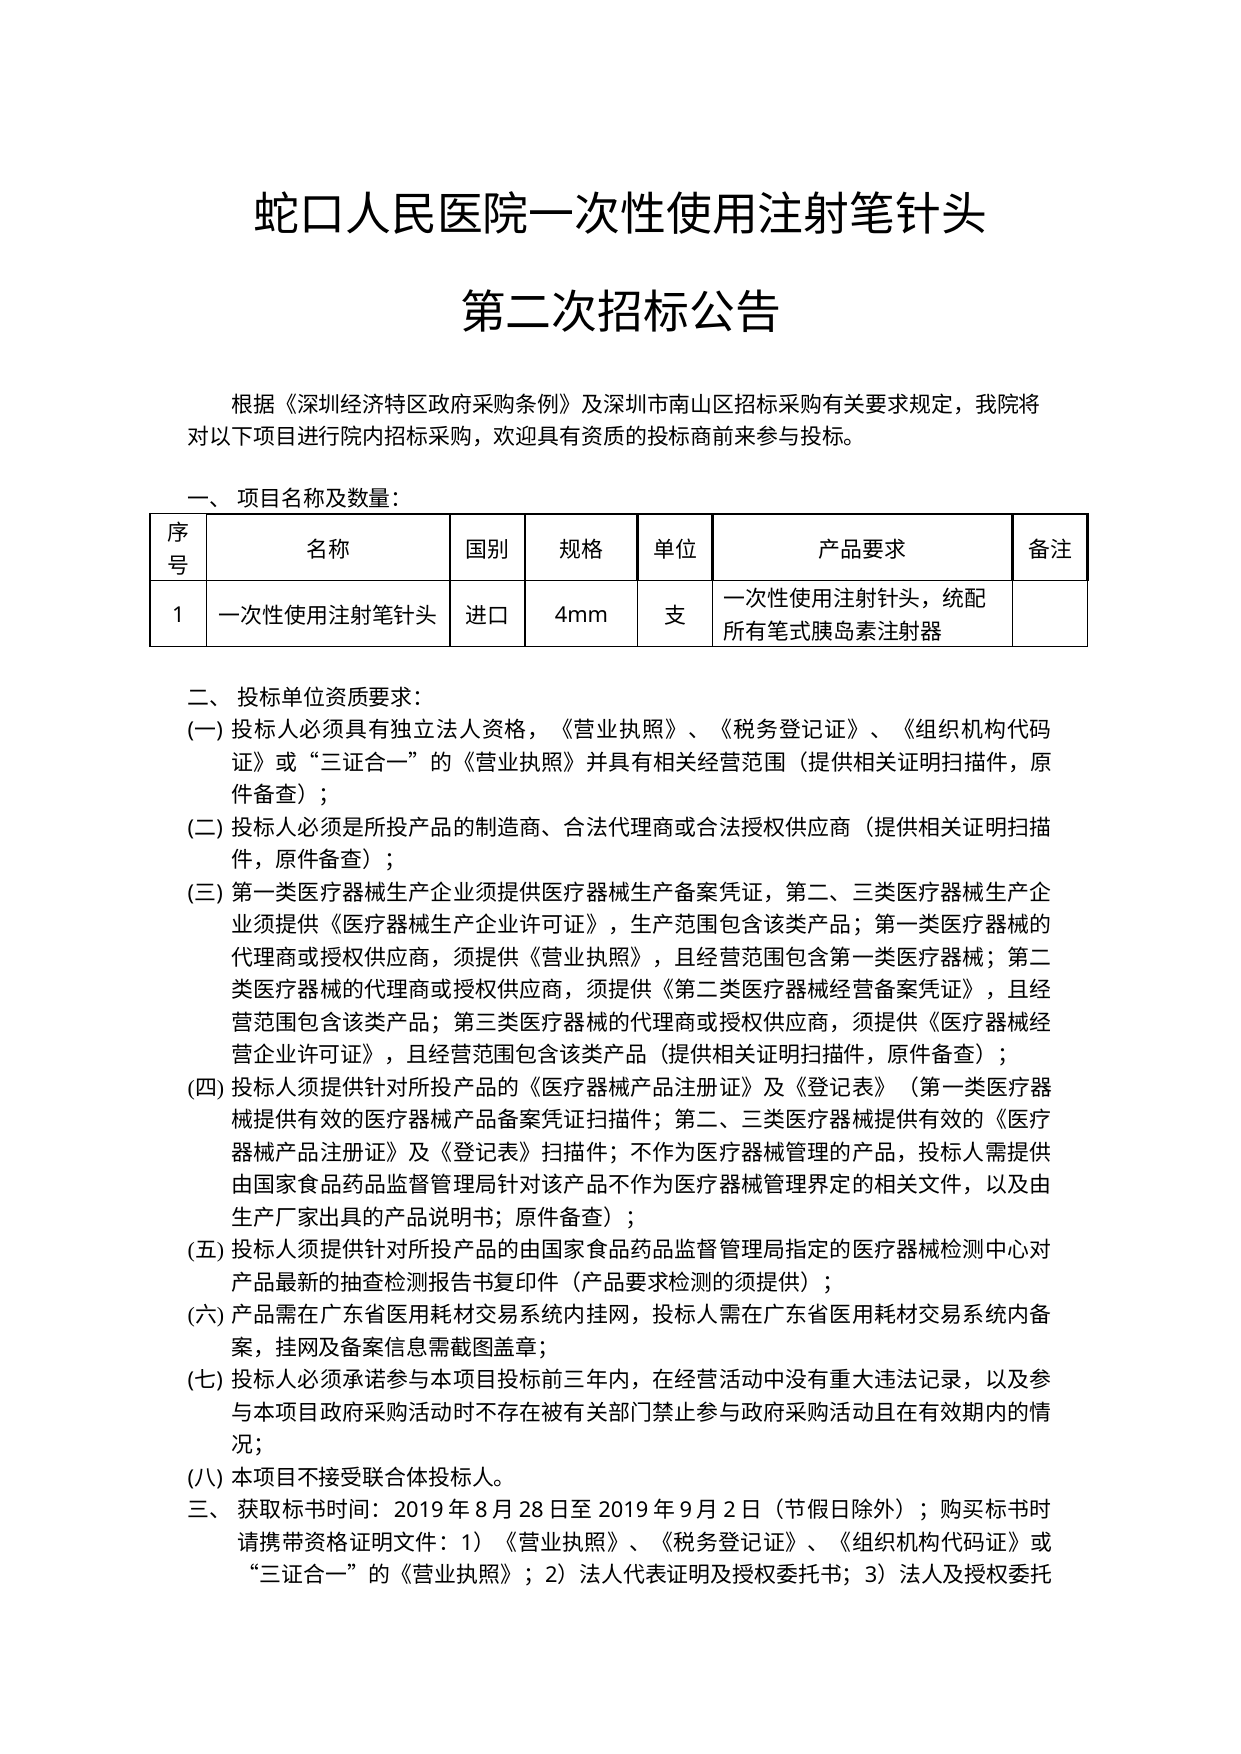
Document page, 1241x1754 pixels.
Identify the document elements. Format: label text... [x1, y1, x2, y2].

table_header 序号 [151, 514, 206, 580]
table_header 名称 [207, 515, 449, 580]
list 投标人必须承诺参与本项目投标前三年内，在经营活动中没有重大违法记录，以及参与本项目政府采购活动时不存在被有关部门禁止参与政府采购活动且在有效期内的情况； [187, 1362, 1053, 1459]
table_cell 一次性使用注射针头，统配所有笔式胰岛素注射器 [713, 581, 1012, 646]
list 投标人须提供针对所投产品的由国家食品药品监督管理局指定的医疗器械检测中心对产品最新的抽查检测报告书复印件（产品要求检测的须提供）； [187, 1232, 1053, 1297]
list 第一类医疗器械生产企业须提供医疗器械生产备案凭证，第二、三类医疗器械生产企业须提供《医疗器械生产企业许可证》，生产范围包含该类产品；第一类医疗器械的代理商或授权供应商，须提供《营业执照》，且经营范围包含第一类医疗器械；第二类医疗器械的代理商或授权供应商，须提供《第二类医疗器械经营备案凭证》，且经营范围包含该类产品；第三类医疗器械的代理商或授权供应商，须提供《医疗器械经营企业许可证》，且经营范围包含该类产品（提供相关证明扫描件，原件备查）； [187, 874, 1053, 1069]
table_cell [1013, 581, 1087, 646]
table_cell 一次性使用注射笔针头 [207, 581, 449, 646]
table_cell 进口 [451, 581, 524, 646]
table_header 国别 [451, 515, 524, 580]
text 根据《深圳经济特区政府采购条例》及深圳市南山区招标采购有关要求规定，我院将对以下项目进行院内招标采购，欢迎具有资质的投标商前来参与投标。 [187, 386, 1053, 451]
table_cell 1 [151, 581, 206, 646]
table_header 备注 [1014, 515, 1086, 580]
text 蛇口人民医院一次性使用注射笔针头 [187, 162, 1053, 259]
table_cell 支 [638, 581, 712, 646]
list 本项目不接受联合体投标人。 [187, 1459, 1053, 1492]
list 投标人必须是所投产品的制造商、合法代理商或合法授权供应商（提供相关证明扫描件，原件备查）； [187, 809, 1053, 874]
table_header 单位 [639, 515, 711, 580]
list 投标单位资质要求： [187, 679, 1053, 712]
list 投标人必须具有独立法人资格，《营业执照》、《税务登记证》、《组织机构代码证》或“三证合一”的《营业执照》并具有相关经营范围（提供相关证明扫描件，原件备查）； [187, 712, 1053, 809]
table_cell 4mm [526, 581, 637, 646]
table_header 规格 [526, 515, 636, 580]
text 第二次招标公告 [187, 259, 1053, 357]
table_header 产品要求 [714, 515, 1011, 580]
list 项目名称及数量： [187, 480, 1053, 513]
list 产品需在广东省医用耗材交易系统内挂网，投标人需在广东省医用耗材交易系统内备案，挂网及备案信息需截图盖章； [187, 1297, 1053, 1362]
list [187, 1492, 1053, 1589]
list 投标人须提供针对所投产品的《医疗器械产品注册证》及《登记表》（第一类医疗器械提供有效的医疗器械产品备案凭证扫描件；第二、三类医疗器械提供有效的《医疗器械产品注册证》及《登记表》扫描件；不作为医疗器械管理的产品，投标人需提供由国家食品药品监督管理局针对该产品不作为医疗器械管理界定的相关文件，以及由生产厂家出具的产品说明书；原件备查）； [187, 1069, 1053, 1232]
